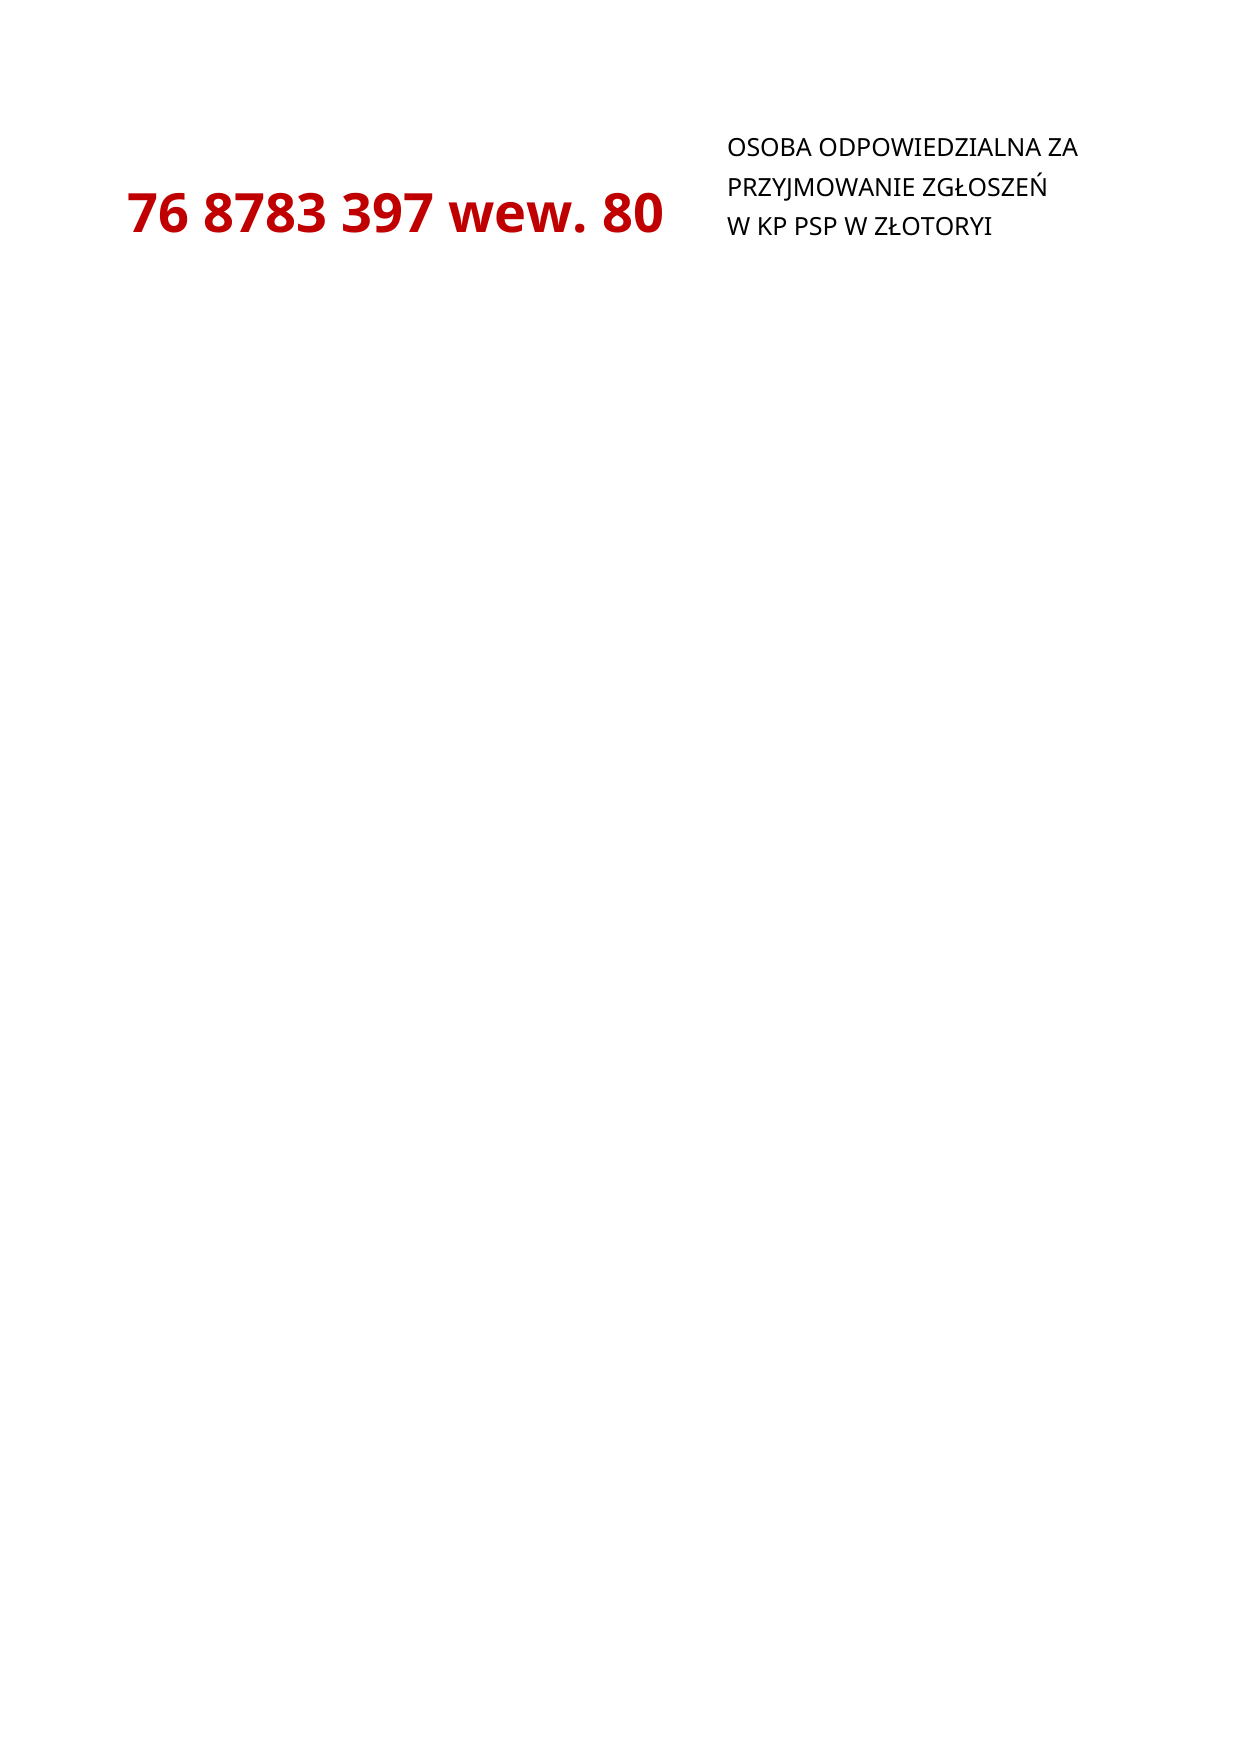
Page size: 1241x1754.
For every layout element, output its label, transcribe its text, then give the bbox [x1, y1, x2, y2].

text 76 8783 397 wew. 80 [103, 103, 1093, 290]
